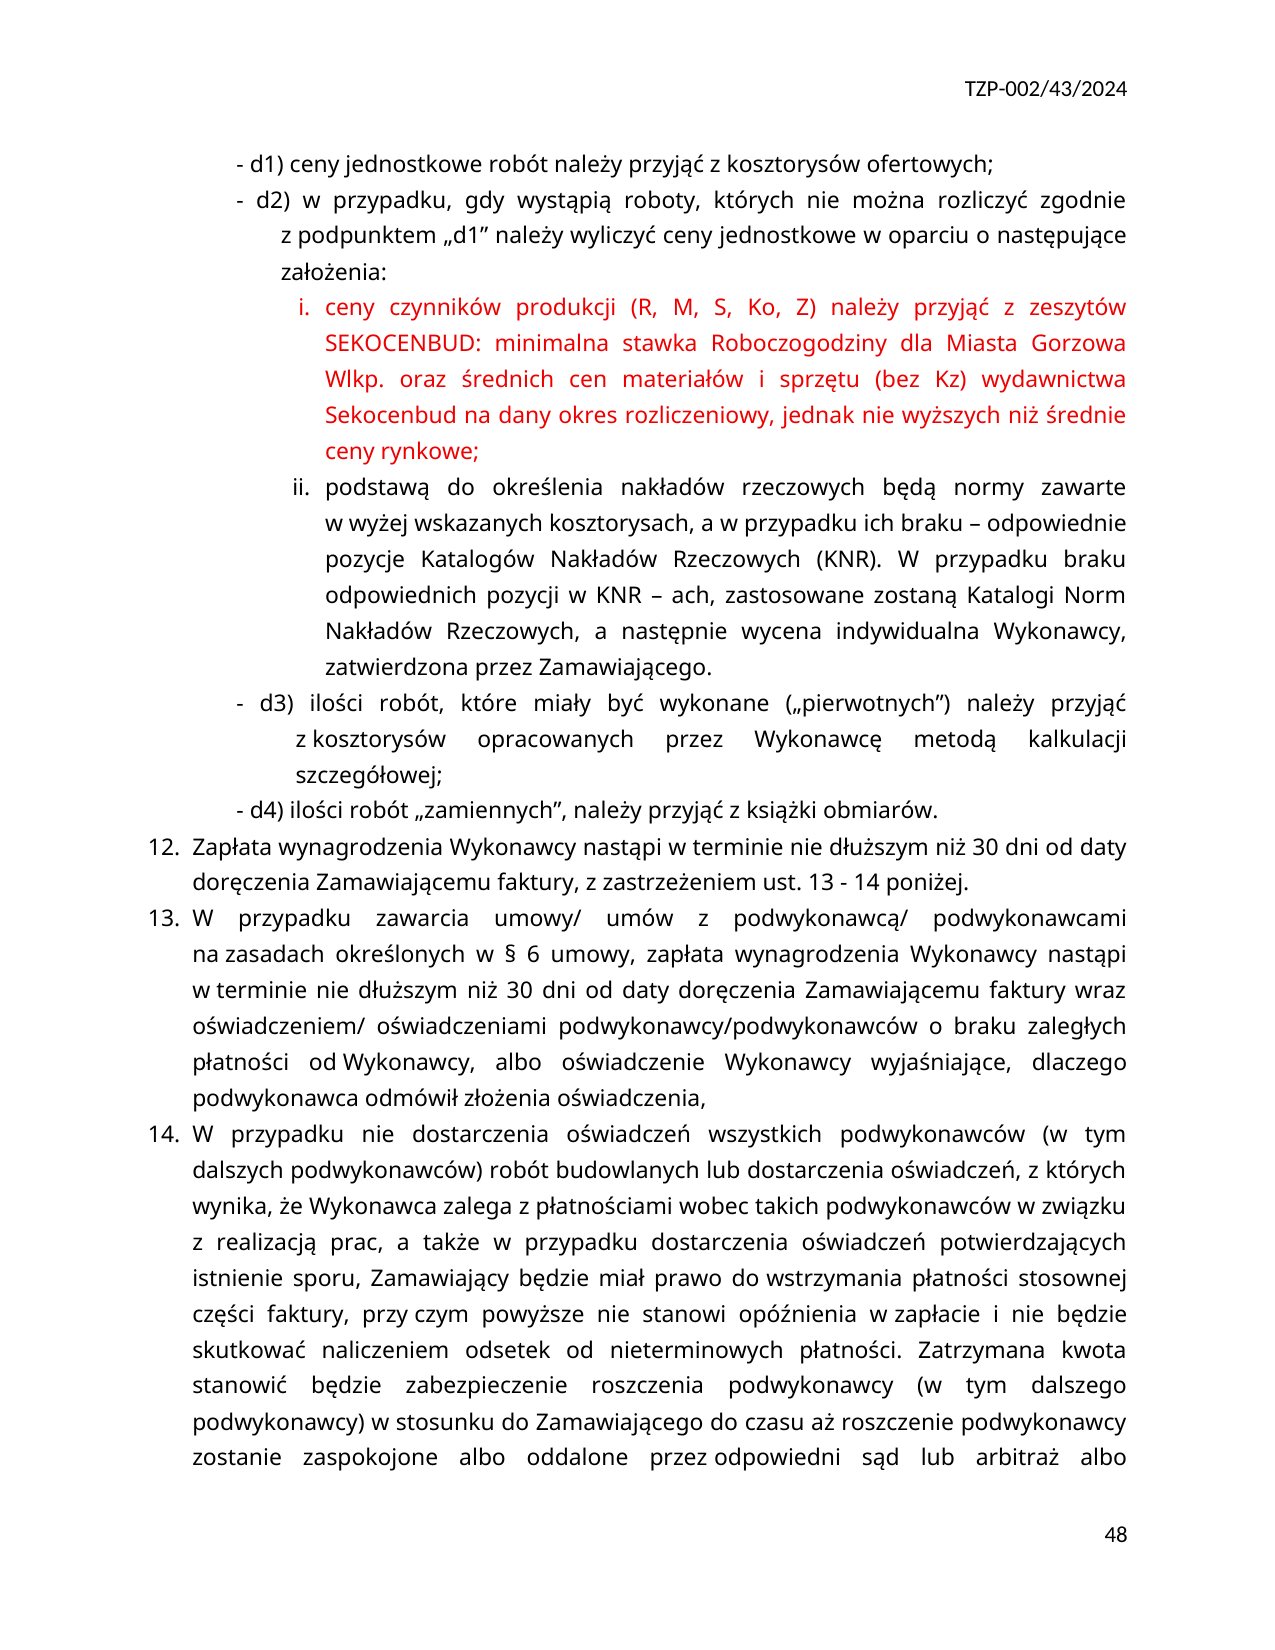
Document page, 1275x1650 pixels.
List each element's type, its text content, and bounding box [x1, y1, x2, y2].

list ceny czynników produkcji (R, M, S, Ko, Z) należy przyjąć z zeszytów SEKOCENBUD: minimalna stawka Roboczogodziny dla Miasta Gorzowa Wlkp. oraz średnich cen materiałów i sprzętu (bez Kz) wydawnictwa Sekocenbud na dany okres rozliczeniowy, jednak nie wyższych niż średnie ceny rynkowe; [310, 291, 1127, 466]
list W przypadku zawarcia umowy/ umów z podwykonawcą/ podwykonawcami na zasadach określonych w § 6 umowy, zapłata wynagrodzenia Wykonawcy nastąpi w terminie nie dłuższym niż 30 dni od daty doręczenia Zamawiającemu faktury wraz oświadczeniem/ oświadczeniami podwykonawcy/podwykonawców o braku zaległych płatności od Wykonawcy, albo oświadczenie Wykonawcy wyjaśniające, dlaczego podwykonawca odmówił złożenia oświadczenia, [148, 902, 1127, 1113]
list - d2) w przypadku, gdy wystąpią roboty, których nie można rozliczyć zgodnie z podpunktem „d1” należy wyliczyć ceny jednostkowe w oparciu o następujące założenia: [236, 183, 1127, 287]
list - d3) ilości robót, które miały być wykonane („pierwotnych”) należy przyjąć z kosztorysów opracowanych przez Wykonawcę metodą kalkulacji szczegółowej; [236, 687, 1127, 790]
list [148, 1118, 1127, 1473]
list podstawą do określenia nakładów rzeczowych będą normy zawarte w wyżej wskazanych kosztorysach, a w przypadku ich braku – odpowiednie pozycje Katalogów Nakładów Rzeczowych (KNR). W przypadku braku odpowiednich pozycji w KNR – ach, zastosowane zostaną Katalogi Norm Nakładów Rzeczowych, a następnie wycena indywidualna Wykonawcy, zatwierdzona przez Zamawiającego. [310, 471, 1127, 682]
list - d4) ilości robót „zamiennych”, należy przyjąć z książki obmiarów. [236, 794, 1127, 826]
list Zapłata wynagrodzenia Wykonawcy nastąpi w terminie nie dłuższym niż 30 dni od daty doręczenia Zamawiającemu faktury, z zastrzeżeniem ust. 13 - 14 poniżej. [148, 830, 1127, 898]
list - d1) ceny jednostkowe robót należy przyjąć z kosztorysów ofertowych; [192, 148, 1127, 179]
